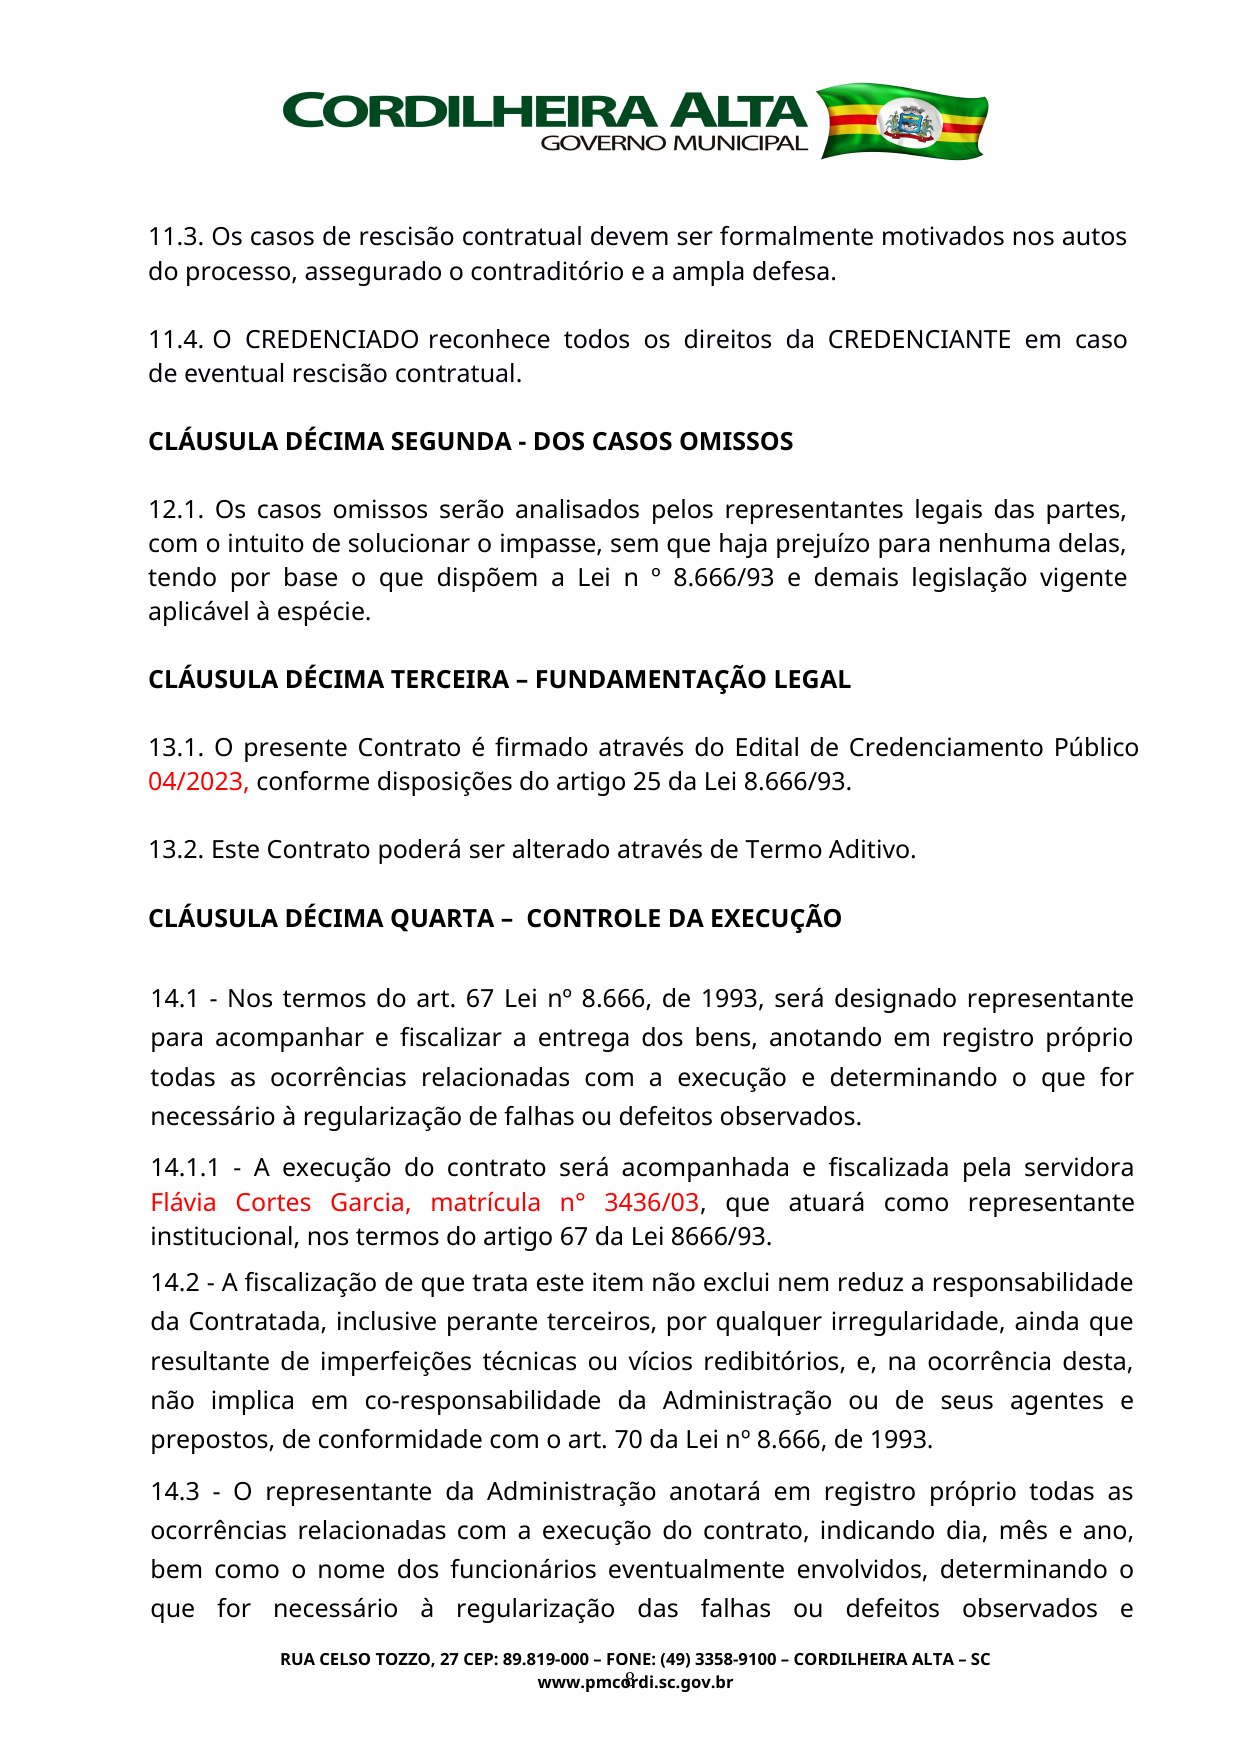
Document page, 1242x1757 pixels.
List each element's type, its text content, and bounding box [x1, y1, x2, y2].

text 11.4. O CREDENCIADO reconhece todos os direitos da CREDENCIANTE em caso de eventual rescisão contratual. [148, 321, 1128, 389]
text 11.3. Os casos de rescisão contratual devem ser formalmente motivados nos autos do processo, assegurado o contraditório e a ampla defesa. [148, 219, 1128, 287]
text 13.2. Este Contrato poderá ser alterado através de Termo Aditivo. [148, 832, 1127, 866]
text CLÁUSULA DÉCIMA SEGUNDA - DOS CASOS OMISSOS [148, 423, 1125, 457]
text 14.1.1 - A execução do contrato será acompanhada e fiscalizada pela servidora Flávia Cortes Garcia, matrícula n° 3436/03, que atuará como representante institucional, nos termos do artigo 67 da Lei 8666/93. [150, 1150, 1135, 1252]
text 12.1. Os casos omissos serão analisados pelos representantes legais das partes, com o intuito de solucionar o impasse, sem que haja prejuízo para nenhuma delas, tendo por base o que dispõem a Lei n º 8.666/93 e demais legislação vigente aplicável à espécie. [148, 492, 1127, 628]
text 14.1 - Nos termos do art. 67 Lei nº 8.666, de 1993, será designado representante para acompanhar e fiscalizar a entrega dos bens, anotando em registro próprio todas as ocorrências relacionadas com a execução e determinando o que for necessário à regularização de falhas ou defeitos observados. [150, 981, 1135, 1132]
picture [259, 58, 1012, 185]
text CLÁUSULA DÉCIMA QUARTA – CONTROLE DA EXECUÇÃO [148, 900, 1127, 934]
text 13.1. O presente Contrato é firmado através do Edital de Credenciamento Público 04/2023, conforme disposições do artigo 25 da Lei 8.666/93. [148, 730, 1139, 798]
text 14.2 - A fiscalização de que trata este item não exclui nem reduz a responsabilidade da Contratada, inclusive perante terceiros, por qualquer irregularidade, ainda que resultante de imperfeições técnicas ou vícios redibitórios, e, na ocorrência desta, não implica em co-responsabilidade da Administração ou de seus agentes e prepostos, de conformidade com o art. 70 da Lei nº 8.666, de 1993. [150, 1265, 1135, 1456]
text CLÁUSULA DÉCIMA TERCEIRA – FUNDAMENTAÇÃO LEGAL [148, 662, 1125, 696]
